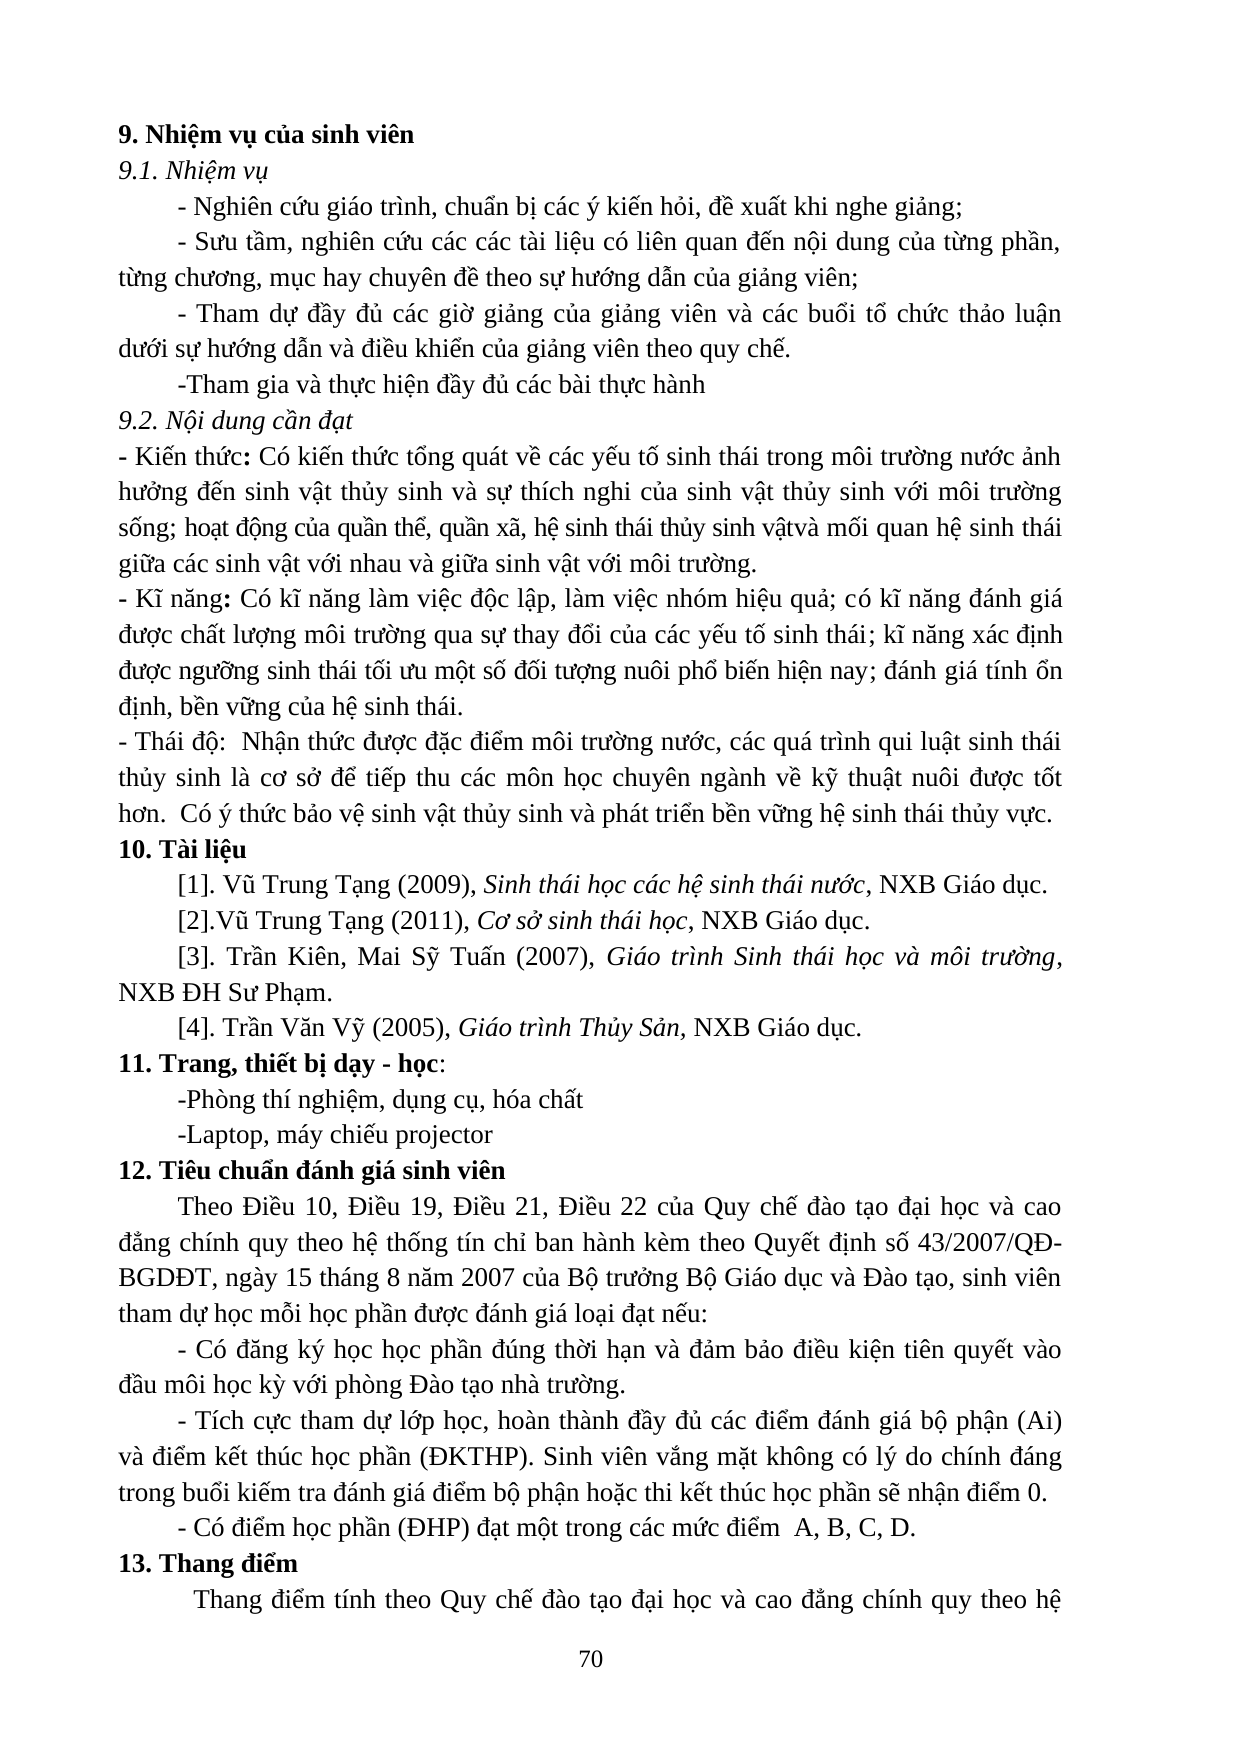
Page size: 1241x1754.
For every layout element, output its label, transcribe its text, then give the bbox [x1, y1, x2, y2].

text - Nghiên cứu giáo trình, chuẩn bị các ý kiến hỏi, đề xuất khi nghe giảng; [118, 189, 1063, 221]
text - Tích cực tham dự lớp học, hoàn thành đầy đủ các điểm đánh giá bộ phận (Ai) và điểm kết thúc học phần (ĐKTHP). Sinh viên vắng mặt không có lý do chính đáng trong buổi kiếm tra đánh giá điểm bộ phận hoặc thi kết thúc học phần sẽ nhận điểm 0. [118, 1404, 1063, 1507]
text 9. Nhiệm vụ của sinh viên [118, 118, 1063, 149]
text -Tham gia và thực hiện đầy đủ các bài thực hành [118, 368, 1063, 399]
text 9.1. Nhiệm vụ [118, 154, 1063, 185]
text 9.2. Nội dung cần đạt [118, 404, 1063, 435]
text - Kĩ năng: Có kĩ năng làm việc độc lập, làm việc nhóm hiệu quả; có kĩ năng đánh giá được chất lượng môi trường qua sự thay đổi của các yếu tố sinh thái; kĩ năng xác định được ngưỡng sinh thái tối ưu một số đối tượng nuôi phổ biến hiện nay; đánh giá tính ổn định, bền vững của hệ sinh thái. [118, 583, 1063, 721]
text [3]. Trần Kiên, Mai Sỹ Tuấn (2007), Giáo trình Sinh thái học và môi trường, NXB ĐH Sư Phạm. [118, 940, 1063, 1007]
text [1]. Vũ Trung Tạng (2009), Sinh thái học các hệ sinh thái nước, NXB Giáo dục. [118, 868, 1063, 899]
text - Có đăng ký học học phần đúng thời hạn và đảm bảo điều kiện tiên quyết vào đầu môi học kỳ với phòng Đào tạo nhà trường. [118, 1333, 1063, 1400]
text 11. Trang, thiết bị dạy - học: [118, 1047, 1063, 1078]
text - Có điểm học phần (ĐHP) đạt một trong các mức điểm A, B, C, D. [118, 1512, 1063, 1543]
text 10. Tài liệu [118, 833, 1063, 864]
text - Thái độ: Nhận thức được đặc điểm môi trường nước, các quá trình qui luật sinh thái thủy sinh là cơ sở để tiếp thu các môn học chuyên ngành về kỹ thuật nuôi được tốt hơn. Có ý thức bảo vệ sinh vật thủy sinh và phát triển bền vững hệ sinh thái thủy vực. [118, 726, 1063, 828]
text -Laptop, máy chiếu projector [118, 1118, 1063, 1150]
text - Tham dự đầy đủ các giờ giảng của giảng viên và các buổi tổ chức thảo luận dưới sự hướng dẫn và điều khiển của giảng viên theo quy chế. [118, 297, 1063, 364]
text [4]. Trần Văn Vỹ (2005), Giáo trình Thủy Sản, NXB Giáo dục. [118, 1011, 1063, 1042]
text -Phòng thí nghiệm, dụng cụ, hóa chất [118, 1083, 1063, 1114]
text - Kiến thức: Có kiến thức tổng quát về các yếu tố sinh thái trong môi trường nước ảnh hưởng đến sinh vật thủy sinh và sự thích nghi của sinh vật thủy sinh với môi trường sống; hoạt động của quần thể, quần xã, hệ sinh thái thủy sinh vậtvà mối quan hệ sinh thái giữa các sinh vật với nhau và giữa sinh vật với môi trường. [118, 440, 1063, 578]
text 12. Tiêu chuẩn đánh giá sinh viên [118, 1154, 1063, 1185]
text [2].Vũ Trung Tạng (2011), Cơ sở sinh thái học, NXB Giáo dục. [118, 904, 1063, 935]
text 13. Thang điểm [118, 1547, 1063, 1578]
text Theo Điều 10, Điều 19, Điều 21, Điều 22 của Quy chế đào tạo đại học và cao đẳng chính quy theo hệ thống tín chỉ ban hành kèm theo Quyết định số 43/2007/QĐ- BGDĐT, ngày 15 tháng 8 năm 2007 của Bộ trưởng Bộ Giáo dục và Đào tạo, sinh viên tham dự học mỗi học phần được đánh giá loại đạt nếu: [118, 1190, 1063, 1328]
text - Sưu tầm, nghiên cứu các các tài liệu có liên quan đến nội dung của từng phần, từng chương, mục hay chuyên đề theo sự hướng dẫn của giảng viên; [118, 225, 1063, 292]
